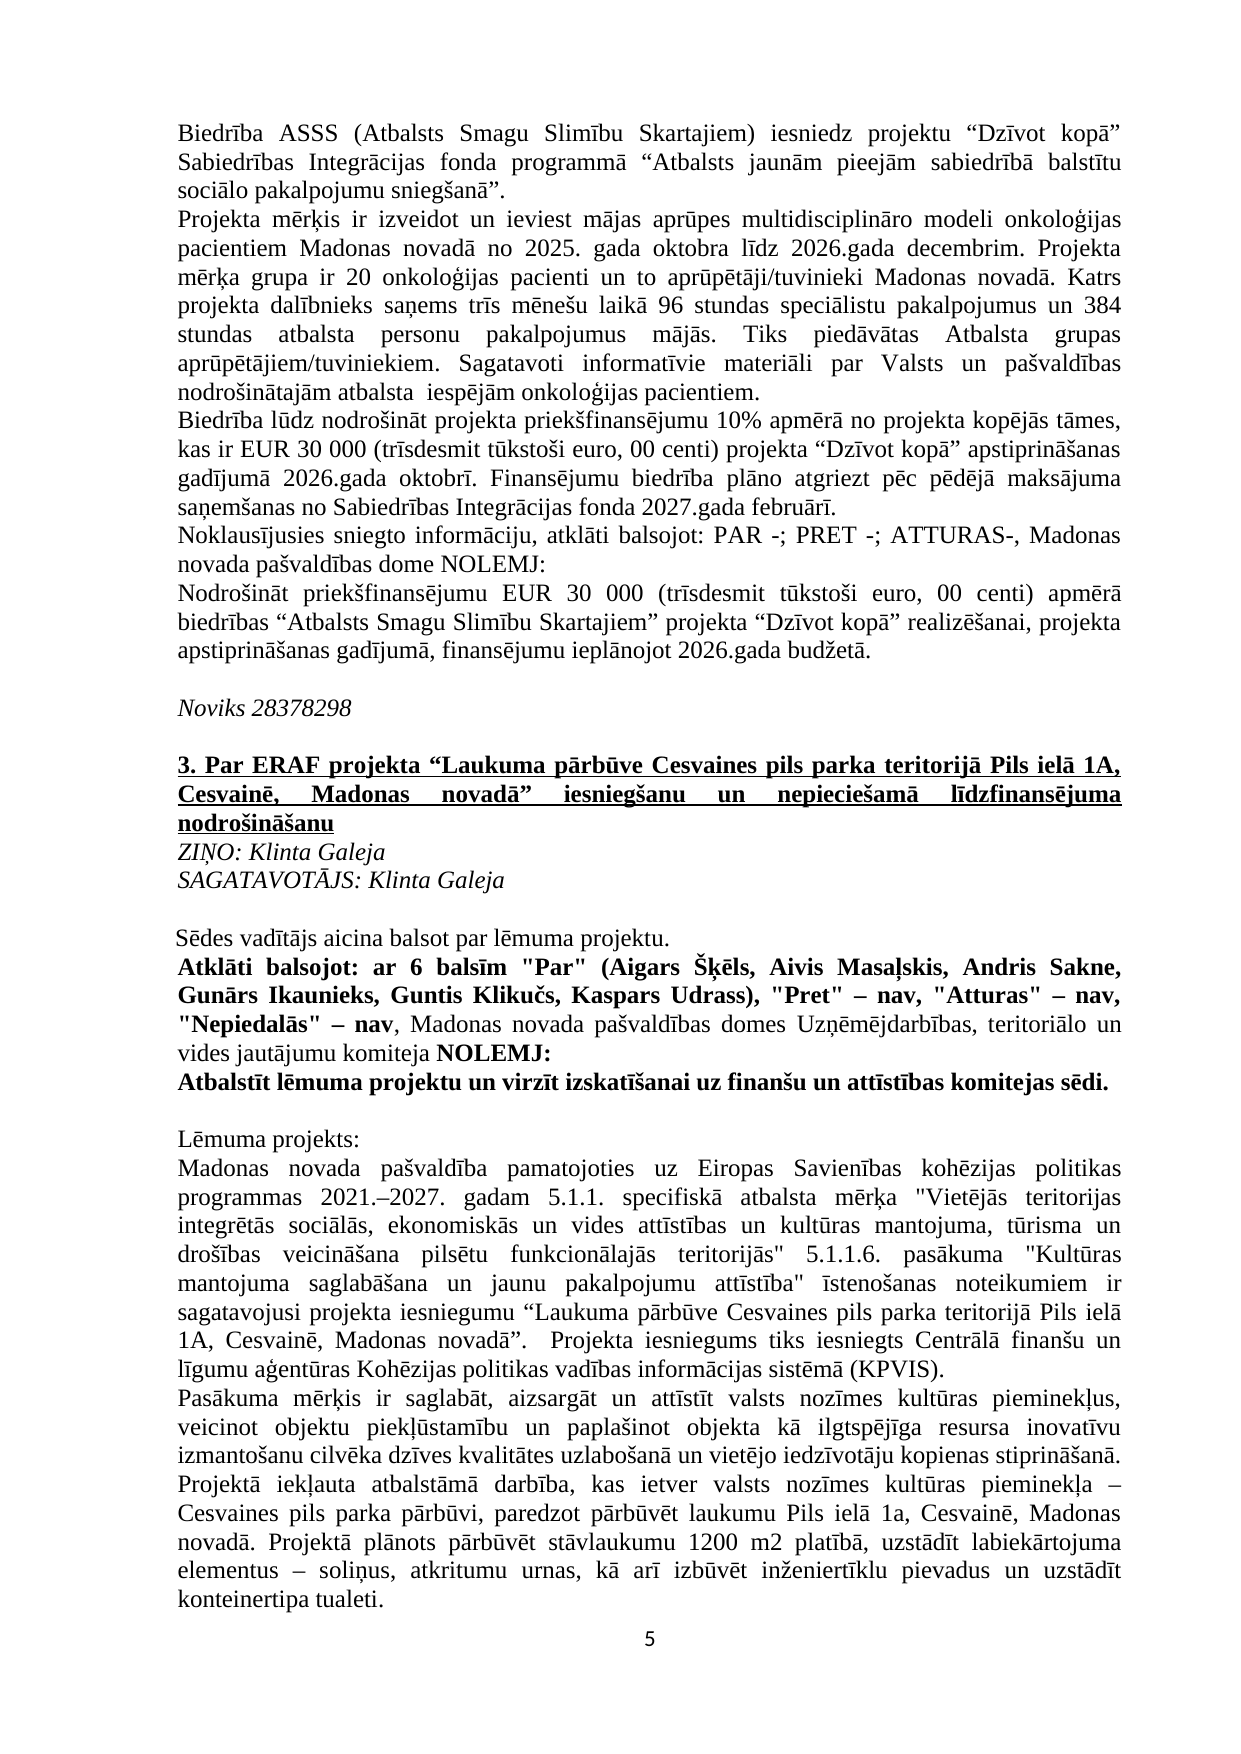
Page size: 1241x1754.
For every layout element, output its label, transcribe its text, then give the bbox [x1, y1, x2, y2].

text Nodrošināt priekšfinansējumu EUR 30 000 (trīsdesmit tūkstoši euro, 00 centi) apmērā biedrības “Atbalsts Smagu Slimību Skartajiem” projekta “Dzīvot kopā” realizēšanai, projekta apstiprināšanas gadījumā, finansējumu ieplānojot 2026.gada budžetā. [177, 578, 1122, 664]
text Biedrība ASSS (Atbalsts Smagu Slimību Skartajiem) iesniedz projektu “Dzīvot kopā” Sabiedrības Integrācijas fonda programmā “Atbalsts jaunām pieejām sabiedrībā balstītu sociālo pakalpojumu sniegšanā”. [177, 118, 1122, 204]
text Lēmuma projekts: [177, 1124, 1122, 1153]
text Atklāti balsojot: ar 6 balsīm "Par" (Aigars Šķēls, Aivis Masaļskis, Andris Sakne, Gunārs Ikaunieks, Guntis Klikučs, Kaspars Udrass), "Pret" – nav, "Atturas" – nav, "Nepiedalās" – nav, Madonas novada pašvaldības domes Uzņēmējdarbības, teritoriālo un vides jautājumu komiteja NOLEMJ: [177, 952, 1122, 1067]
text Projekta mērķis ir izveidot un ieviest mājas aprūpes multidisciplināro modeli onkoloģijas pacientiem Madonas novadā no 2025. gada oktobra līdz 2026.gada decembrim. Projekta mērķa grupa ir 20 onkoloģijas pacienti un to aprūpētāji/tuvinieki Madonas novadā. Katrs projekta dalībnieks saņems trīs mēnešu laikā 96 stundas speciālistu pakalpojumus un 384 stundas atbalsta personu pakalpojumus mājās. Tiks piedāvātas Atbalsta grupas aprūpētājiem/tuviniekiem. Sagatavoti informatīvie materiāli par Valsts un pašvaldības nodrošinātajām atbalsta iespējām onkoloģijas pacientiem. [177, 204, 1122, 406]
text ZIŅO: Klinta Galeja [177, 837, 1122, 866]
text Noviks 28378298 [177, 693, 1122, 722]
text 3. Par ERAF projekta “Laukuma pārbūve Cesvaines pils parka teritorijā Pils ielā 1A, Cesvainē, Madonas novadā” iesniegšanu un nepieciešamā līdzfinansējuma nodrošināšanu [177, 805, 1122, 837]
text 3. Par ERAF projekta “Laukuma pārbūve Cesvaines pils parka teritorijā Pils ielā 1A, Cesvainē, Madonas novadā” iesniegšanu un nepieciešamā līdzfinansējuma nodrošināšanu [177, 751, 1122, 804]
text Pasākuma mērķis ir saglabāt, aizsargāt un attīstīt valsts nozīmes kultūras pieminekļus, veicinot objektu piekļūstamību un paplašinot objekta kā ilgtspējīga resursa inovatīvu izmantošanu cilvēka dzīves kvalitātes uzlabošanā un vietējo iedzīvotāju kopienas stiprināšanā. [177, 1383, 1122, 1469]
text Noklausījusies sniegto informāciju, atklāti balsojot: PAR -; PRET -; ATTURAS-, Madonas novada pašvaldības dome NOLEMJ: [177, 521, 1122, 578]
text Biedrība lūdz nodrošināt projekta priekšfinansējumu 10% apmērā no projekta kopējās tāmes, kas ir EUR 30 000 (trīsdesmit tūkstoši euro, 00 centi) projekta “Dzīvot kopā” apstiprināšanas gadījumā 2026.gada oktobrī. Finansējumu biedrība plāno atgriezt pēc pēdējā maksājuma saņemšanas no Sabiedrības Integrācijas fonda 2027.gada februārī. [177, 406, 1122, 521]
text SAGATAVOTĀJS: Klinta Galeja [177, 866, 1122, 894]
text Atbalstīt lēmuma projektu un virzīt izskatīšanai uz finanšu un attīstības komitejas sēdi. [177, 1067, 1122, 1096]
text Madonas novada pašvaldība pamatojoties uz Eiropas Savienības kohēzijas politikas programmas 2021.–2027. gadam 5.1.1. specifiskā atbalsta mērķa "Vietējās teritorijas integrētās sociālās, ekonomiskās un vides attīstības un kultūras mantojuma, tūrisma un drošības veicināšana pilsētu funkcionālajās teritorijās" 5.1.1.6. pasākuma "Kultūras mantojuma saglabāšana un jaunu pakalpojumu attīstība" īstenošanas noteikumiem ir sagatavojusi projekta iesniegumu “Laukuma pārbūve Cesvaines pils parka teritorijā Pils ielā 1A, Cesvainē, Madonas novadā”. Projekta iesniegums tiks iesniegts Centrālā finanšu un līgumu aģentūras Kohēzijas politikas vadības informācijas sistēmā (KPVIS). [177, 1153, 1122, 1383]
text Sēdes vadītājs aicina balsot par lēmuma projektu. [162, 923, 1122, 952]
text Projektā iekļauta atbalstāmā darbība, kas ietver valsts nozīmes kultūras pieminekļa – Cesvaines pils parka pārbūvi, paredzot pārbūvēt laukumu Pils ielā 1a, Cesvainē, Madonas novadā. Projektā plānots pārbūvēt stāvlaukumu 1200 m2 platībā, uzstādīt labiekārtojuma elementus – soliņus, atkritumu urnas, kā arī izbūvēt inženiertīklu pievadus un uzstādīt konteinertipa tualeti. [177, 1469, 1122, 1613]
